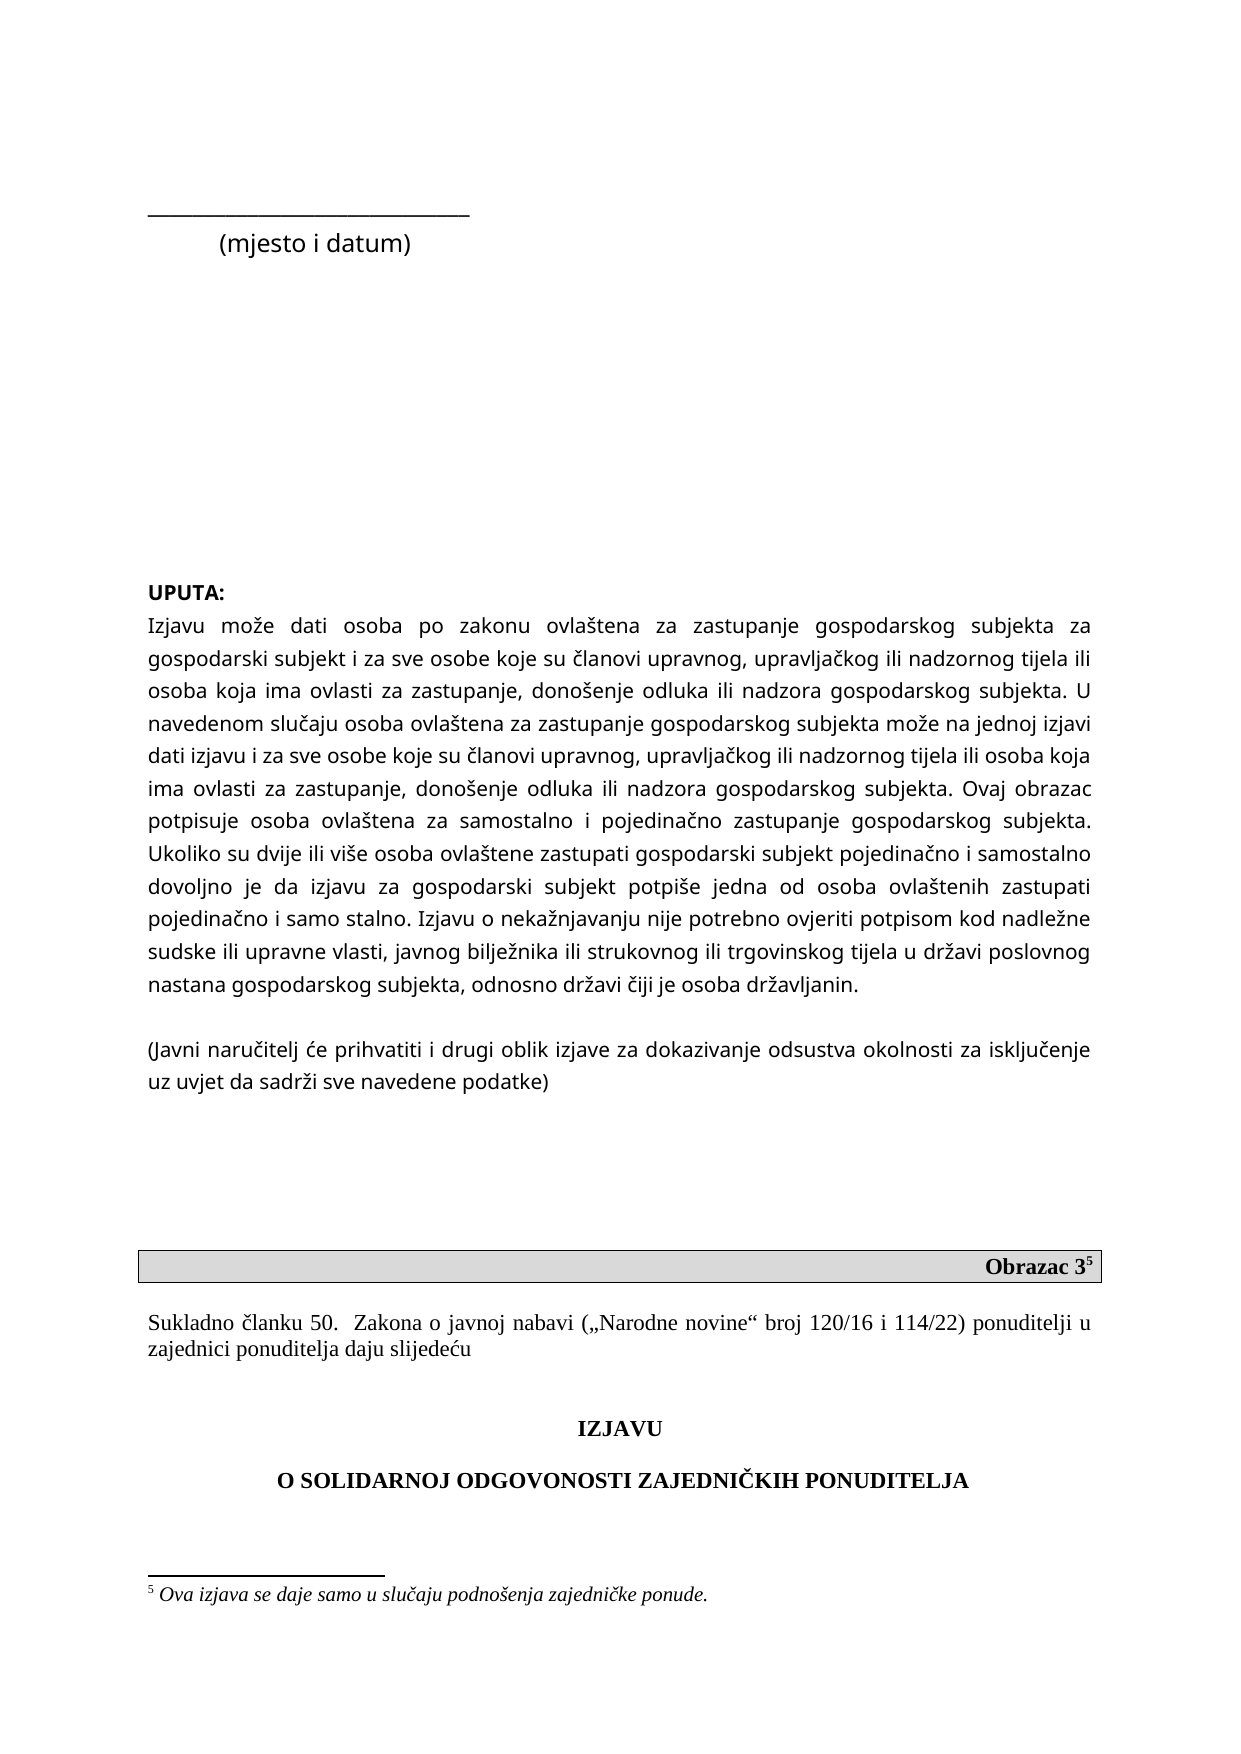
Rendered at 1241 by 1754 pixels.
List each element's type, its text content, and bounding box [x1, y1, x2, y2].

text Obrazac 3 [139, 1251, 1101, 1282]
text O SOLIDARNOJ ODGOVONOSTI ZAJEDNIČKIH PONUDITELJA [148, 1467, 1093, 1494]
text Izjavu može dati osoba po zakonu ovlaštena za zastupanje gospodarskog subjekta za gospodarski subjekt i za sve osobe koje su članovi upravnog, upravljačkog ili nadzornog tijela ili osoba koja ima ovlasti za zastupanje, donošenje odluka ili nadzora gospodarskog subjekta. U navedenom slučaju osoba ovlaštena za zastupanje gospodarskog subjekta može na jednoj izjavi dati izjavu i za sve osobe koje su članovi upravnog, upravljačkog ili nadzornog tijela ili osoba koja ima ovlasti za zastupanje, donošenje odluka ili nadzora gospodarskog subjekta. Ovaj obrazac potpisuje osoba ovlaštena za samostalno i pojedinačno zastupanje gospodarskog subjekta. Ukoliko su dvije ili više osoba ovlaštene zastupati gospodarski subjekt pojedinačno i samostalno dovoljno je da izjavu za gospodarski subjekt potpiše jedna od osoba ovlaštenih zastupati pojedinačno i samo stalno. Izjavu o nekažnjavanju nije potrebno ovjeriti potpisom kod nadležne sudske ili upravne vlasti, javnog bilježnika ili strukovnog ili trgovinskog tijela u državi poslovnog nastana gospodarskog subjekta, odnosno državi čiji je osoba državljanin. [148, 611, 1093, 998]
text IZJAVU [148, 1414, 1093, 1441]
text UPUTA: [148, 578, 1093, 607]
text (mjesto i datum) [148, 226, 1093, 260]
text (Javni naručitelj će prihvatiti i drugi oblik izjave za dokazivanje odsustva okolnosti za isključenje uz uvjet da sadrži sve navedene podatke) [148, 1035, 1093, 1096]
text Sukladno članku 50. Zakona o javnoj nabavi („Narodne novine“ broj 120/16 i 114/22) ponuditelji u zajednici ponuditelja daju slijedeću [148, 1309, 1093, 1362]
text _____________________________ [148, 187, 1093, 221]
